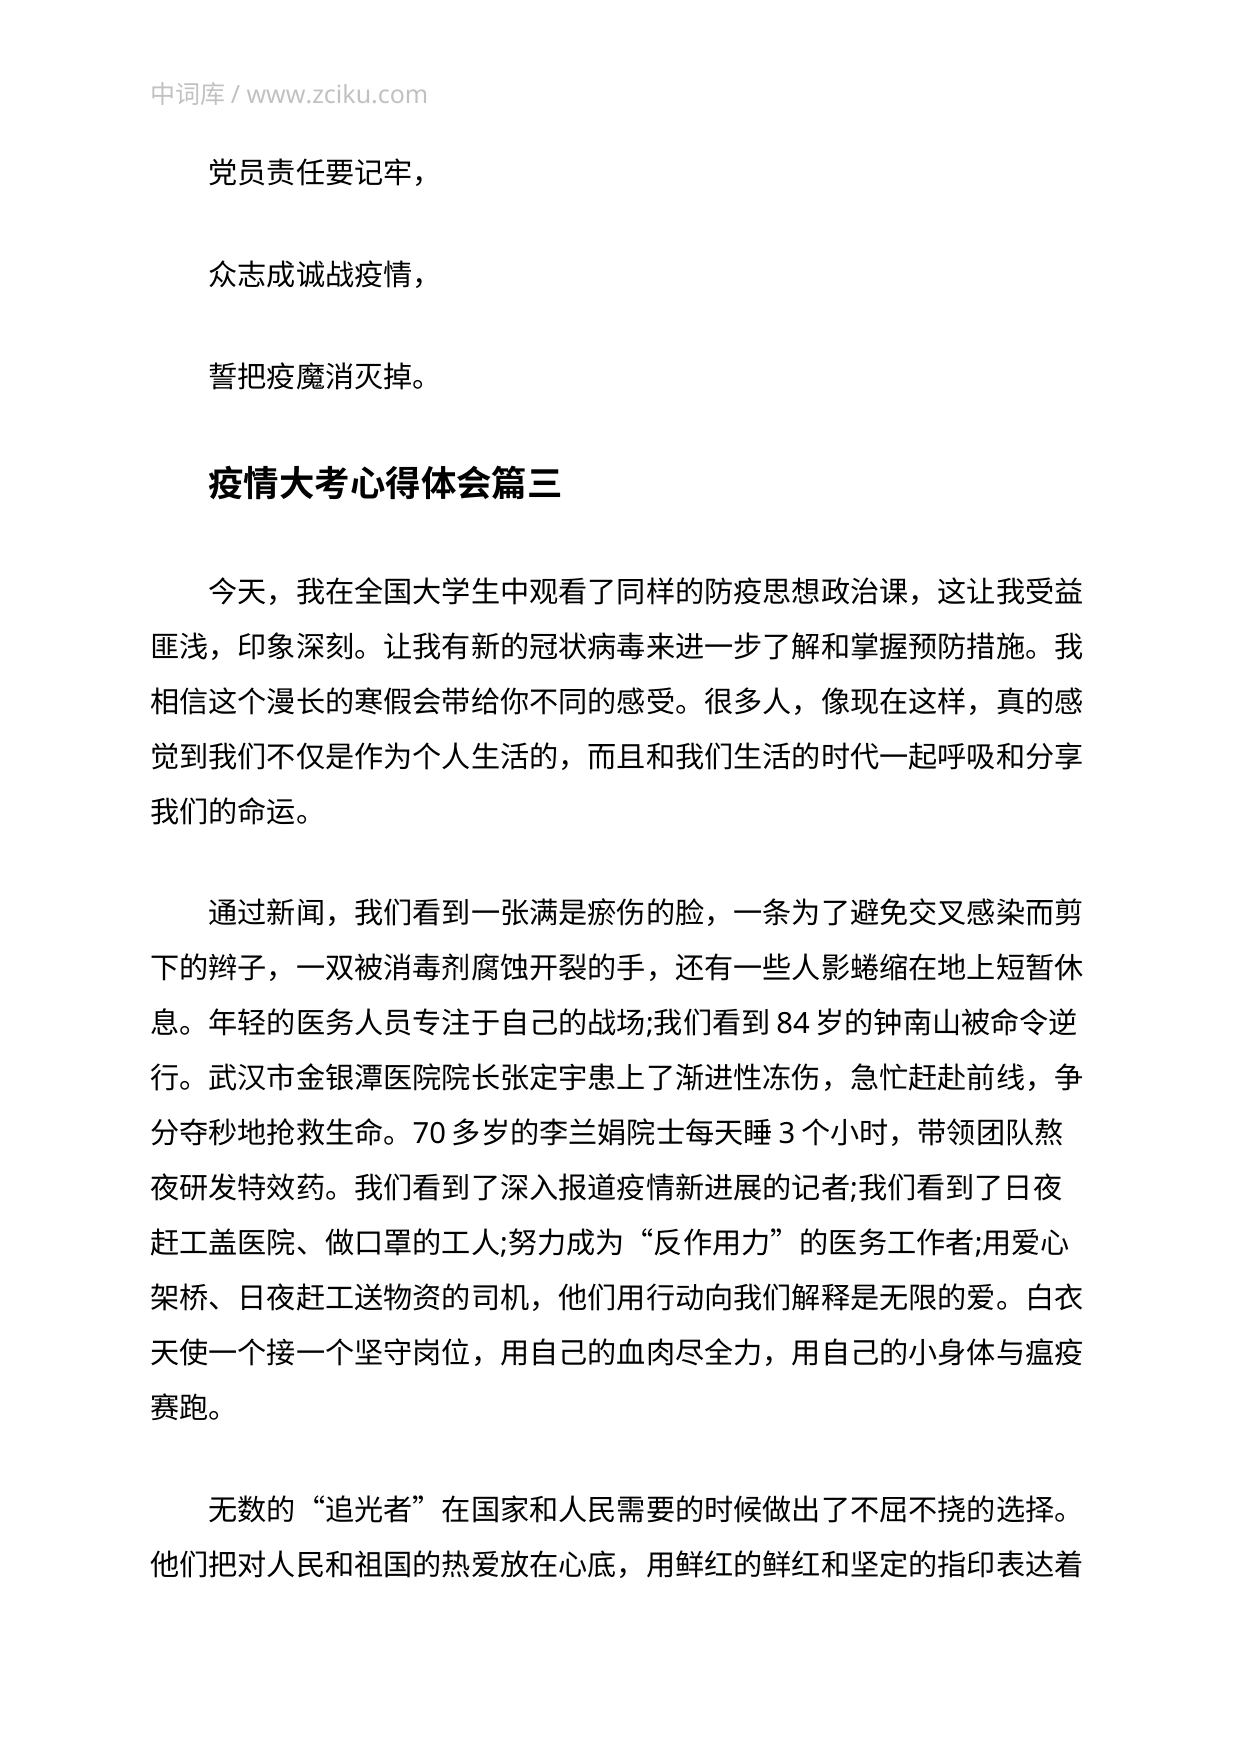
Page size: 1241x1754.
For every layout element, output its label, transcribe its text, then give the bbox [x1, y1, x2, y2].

text 党员责任要记牢， [150, 150, 1090, 192]
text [150, 1486, 1090, 1583]
text 众志成诚战疫情， [150, 252, 1090, 294]
text 疫情大考心得体会篇三 [150, 455, 1090, 507]
text 今天，我在全国大学生中观看了同样的防疫思想政治课，这让我受益匪浅，印象深刻。让我有新的冠状病毒来进一步了解和掌握预防措施。我相信这个漫长的寒假会带给你不同的感受。很多人，像现在这样，真的感觉到我们不仅是作为个人生活的，而且和我们生活的时代一起呼吸和分享我们的命运。 [150, 569, 1090, 831]
text 誓把疫魔消灭掉。 [150, 353, 1090, 396]
text 通过新闻，我们看到一张满是瘀伤的脸，一条为了避免交叉感染而剪下的辫子，一双被消毒剂腐蚀开裂的手，还有一些人影蜷缩在地上短暂休息。年轻的医务人员专注于自己的战场;我们看到84岁的钟南山被命令逆行。武汉市金银潭医院院长张定宇患上了渐进性冻伤，急忙赶赴前线，争分夺秒地抢救生命。70多岁的李兰娟院士每天睡3个小时，带领团队熬夜研发特效药。我们看到了深入报道疫情新进展的记者;我们看到了日夜赶工盖医院、做口罩的工人;努力成为“反作用力”的医务工作者;用爱心架桥、日夜赶工送物资的司机，他们用行动向我们解释是无限的爱。白衣天使一个接一个坚守岗位，用自己的血肉尽全力，用自己的小身体与瘟疫赛跑。 [150, 890, 1090, 1427]
